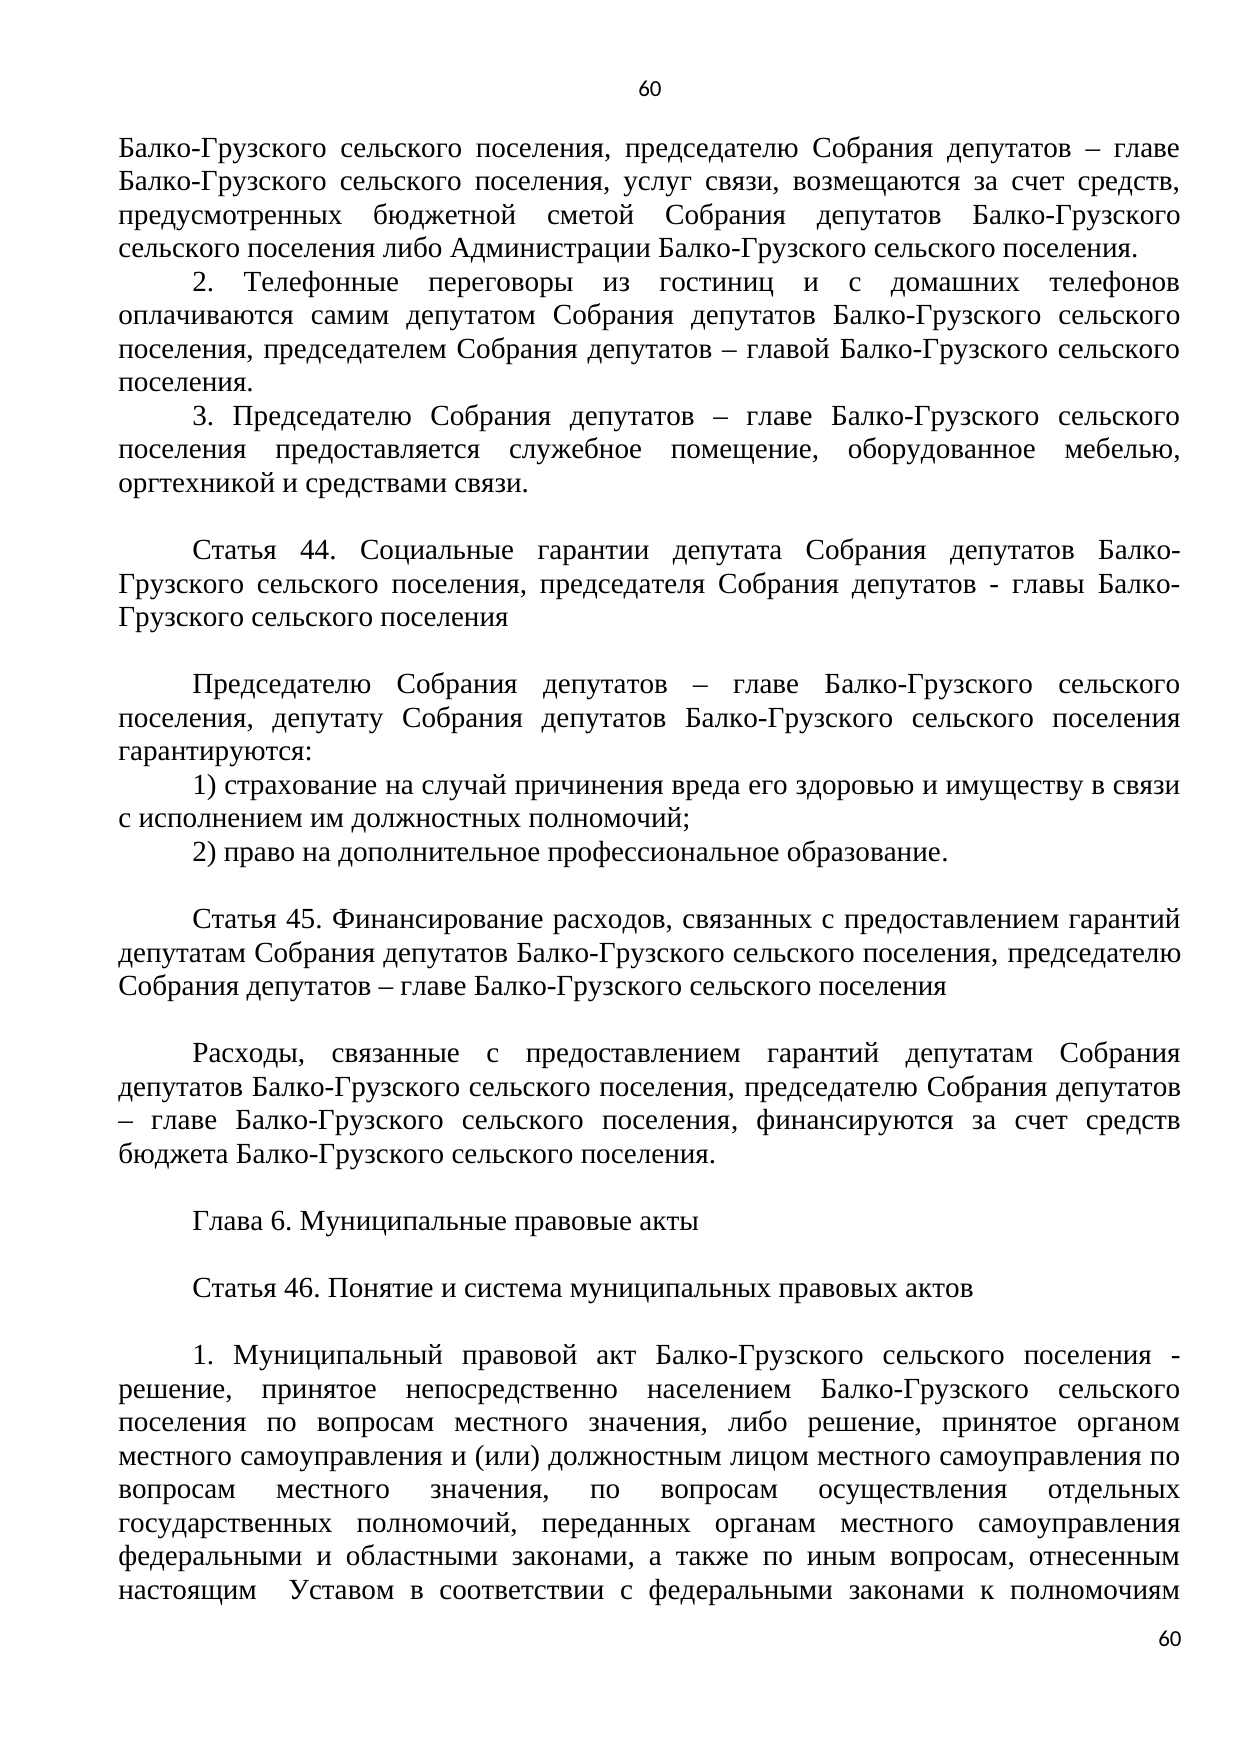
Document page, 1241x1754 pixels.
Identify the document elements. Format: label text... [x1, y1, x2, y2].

text Статья 44. Социальные гарантии депутата Собрания депутатов Балко-Грузского сельского поселения, председателя Собрания депутатов - главы Балко-Грузского сельского поселения [118, 532, 1181, 633]
text Расходы, связанные с предоставлением гарантий депутатам Собрания депутатов Балко-Грузского сельского поселения, председателю Собрания депутатов – главе Балко-Грузского сельского поселения, финансируются за счет средств бюджета Балко-Грузского сельского поселения. [118, 1035, 1181, 1169]
text Статья 45. Финансирование расходов, связанных с предоставлением гарантий депутатам Собрания депутатов Балко-Грузского сельского поселения, председателю Собрания депутатов – главе Балко-Грузского сельского поселения [118, 901, 1181, 1002]
text 2) право на дополнительное профессиональное образование. [118, 834, 1181, 868]
text 3. Председателю Собрания депутатов – главе Балко-Грузского сельского поселения предоставляется служебное помещение, оборудованное мебелью, оргтехникой и средствами связи. [118, 398, 1181, 499]
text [118, 130, 1181, 264]
text 1) страхование на случай причинения вреда его здоровью и имуществу в связи с исполнением им должностных полномочий; [118, 767, 1181, 834]
text Глава 6. Муниципальные правовые акты [118, 1203, 1181, 1237]
text 2. Телефонные переговоры из гостиниц и с домашних телефонов оплачиваются самим депутатом Собрания депутатов Балко-Грузского сельского поселения, председателем Собрания депутатов – главой Балко-Грузского сельского поселения. [118, 264, 1181, 398]
text Председателю Собрания депутатов – главе Балко-Грузского сельского поселения, депутату Собрания депутатов Балко-Грузского сельского поселения гарантируются: [118, 666, 1181, 767]
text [118, 1337, 1181, 1606]
text Статья 46. Понятие и система муниципальных правовых актов [118, 1270, 1181, 1304]
